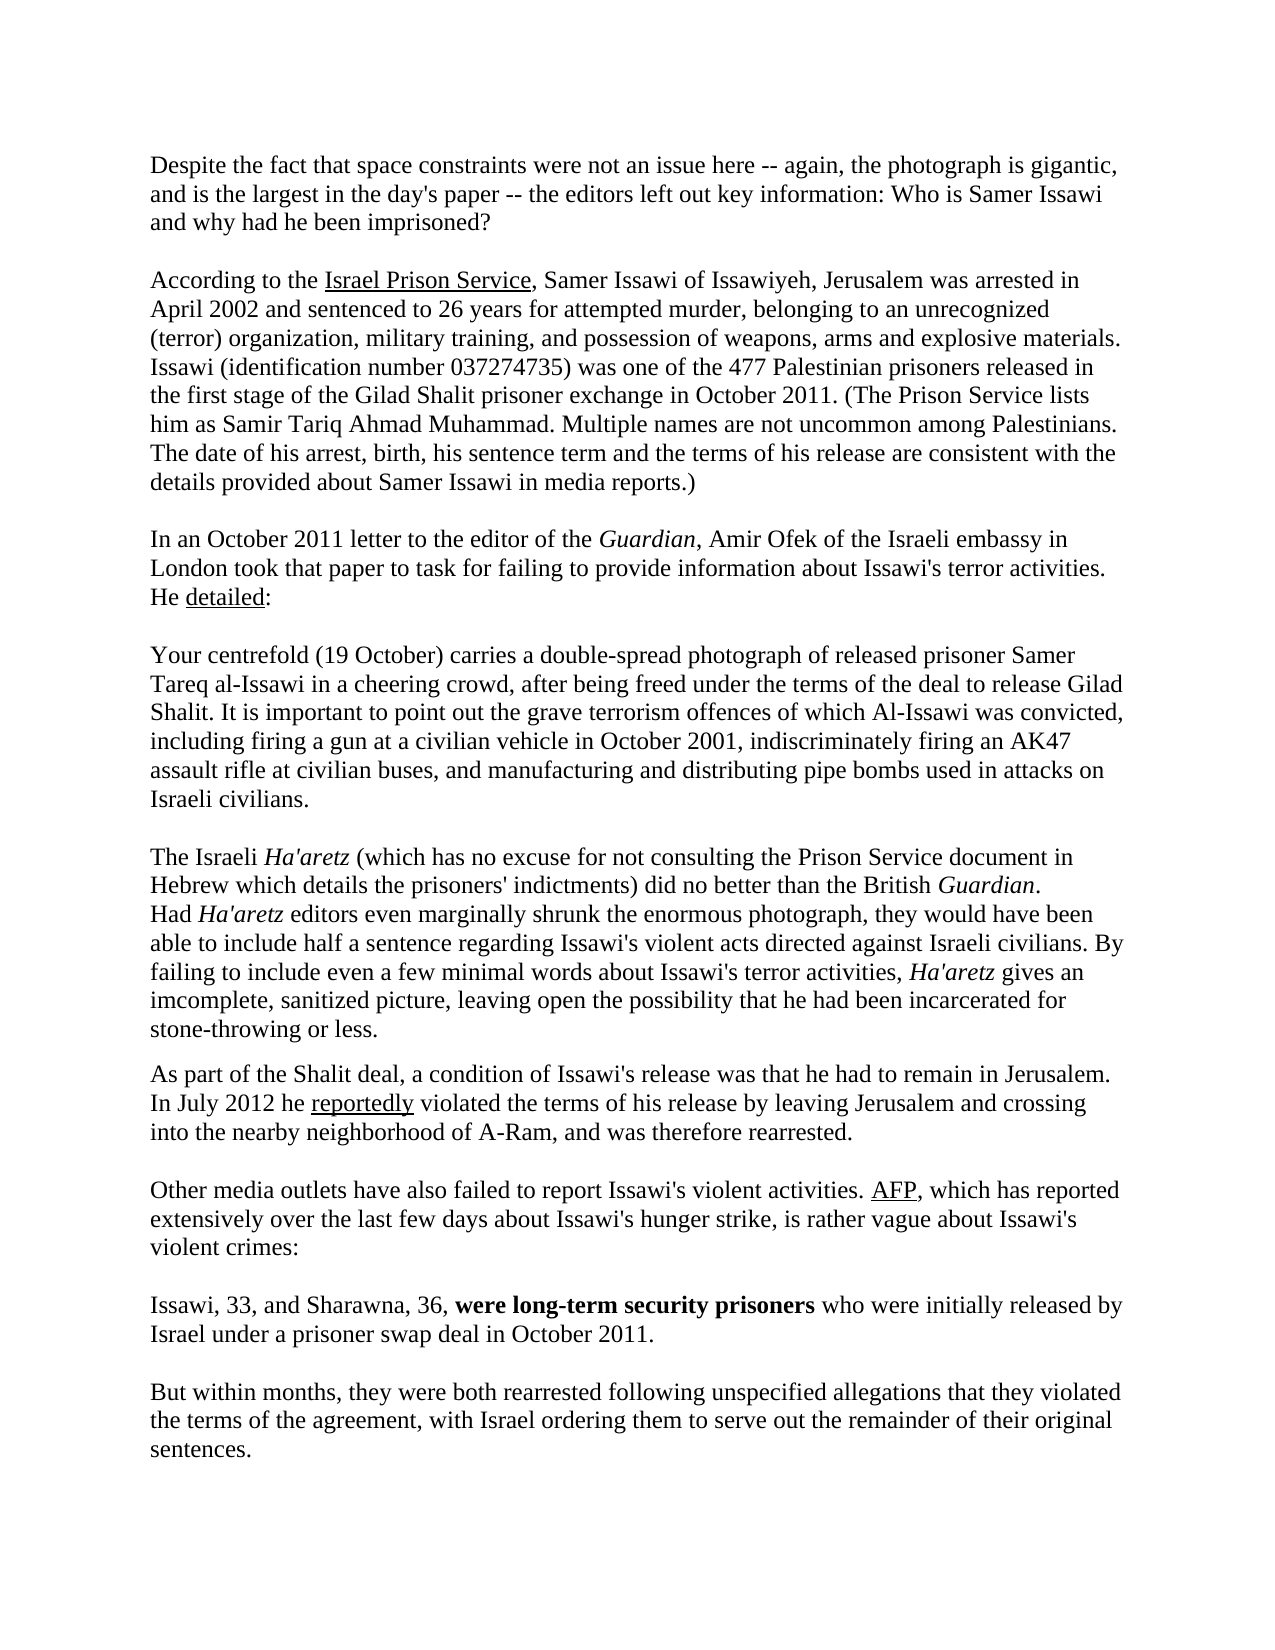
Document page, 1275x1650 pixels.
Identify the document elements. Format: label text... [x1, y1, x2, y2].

text As part of the Shalit deal, a condition of Issawi's release was that he had to remain in Jerusalem. In July 2012 he reportedly violated the terms of his release by leaving Jerusalem and crossing into the nearby neighborhood of A-Ram, and was therefore rearrested. [150, 1059, 1125, 1146]
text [150, 1290, 1125, 1492]
text Your centrefold (19 October) carries a double-spread photograph of released prisoner Samer Tareq al-Issawi in a cheering crowd, after being freed under the terms of the deal to release Gilad Shalit. It is important to point out the grave terrorism offences of which Al-Issawi was convicted, including firing a gun at a civilian vehicle in October 2001, indiscriminately firing an AK47 assault rifle at civilian buses, and manufacturing and distributing pipe bombs used in attacks on Israeli civilians. [150, 640, 1125, 812]
text The Israeli Ha'aretz (which has no excuse for not consulting the Prison Service document in Hebrew which details the prisoners' indictments) did no better than the British Guardian. Had Ha'aretz editors even marginally shrunk the enormous photograph, they would have been able to include half a sentence regarding Issawi's violent acts directed against Israeli civilians. By failing to include even a few minimal words about Issawi's terror activities, Ha'aretz gives an imcomplete, sanitized picture, leaving open the possibility that he had been incarcerated for stone-throwing or less. [150, 842, 1125, 1043]
text In an October 2011 letter to the editor of the Guardian, Amir Ofek of the Israeli embassy in London took that paper to task for failing to provide information about Issawi's terror activities. He detailed: [150, 524, 1125, 611]
text Other media outlets have also failed to report Issawi's violent activities. AFP, which has reported extensively over the last few days about Issawi's hunger strike, is rather vague about Issawi's violent crimes: [150, 1175, 1125, 1261]
text According to the Israel Prison Service, Samer Issawi of Issawiyeh, Jerusalem was arrested in April 2002 and sentenced to 26 years for attempted murder, belonging to an unrecognized (terror) organization, military training, and possession of weapons, arms and explosive materials. Issawi (identification number 037274735) was one of the 477 Palestinian prisoners released in the first stage of the Gilad Shalit prisoner exchange in October 2011. (The Prison Service lists him as Samir Tariq Ahmad Muhammad. Multiple names are not uncommon among Palestinians. The date of his arrest, birth, his sentence term and the terms of his release are consistent with the details provided about Samer Issawi in media reports.) [150, 265, 1125, 495]
text Despite the fact that space constraints were not an issue here -- again, the photograph is gigantic, and is the largest in the day's paper -- the editors left out key information: Who is Samer Issawi and why had he been imprisoned? [150, 150, 1125, 236]
